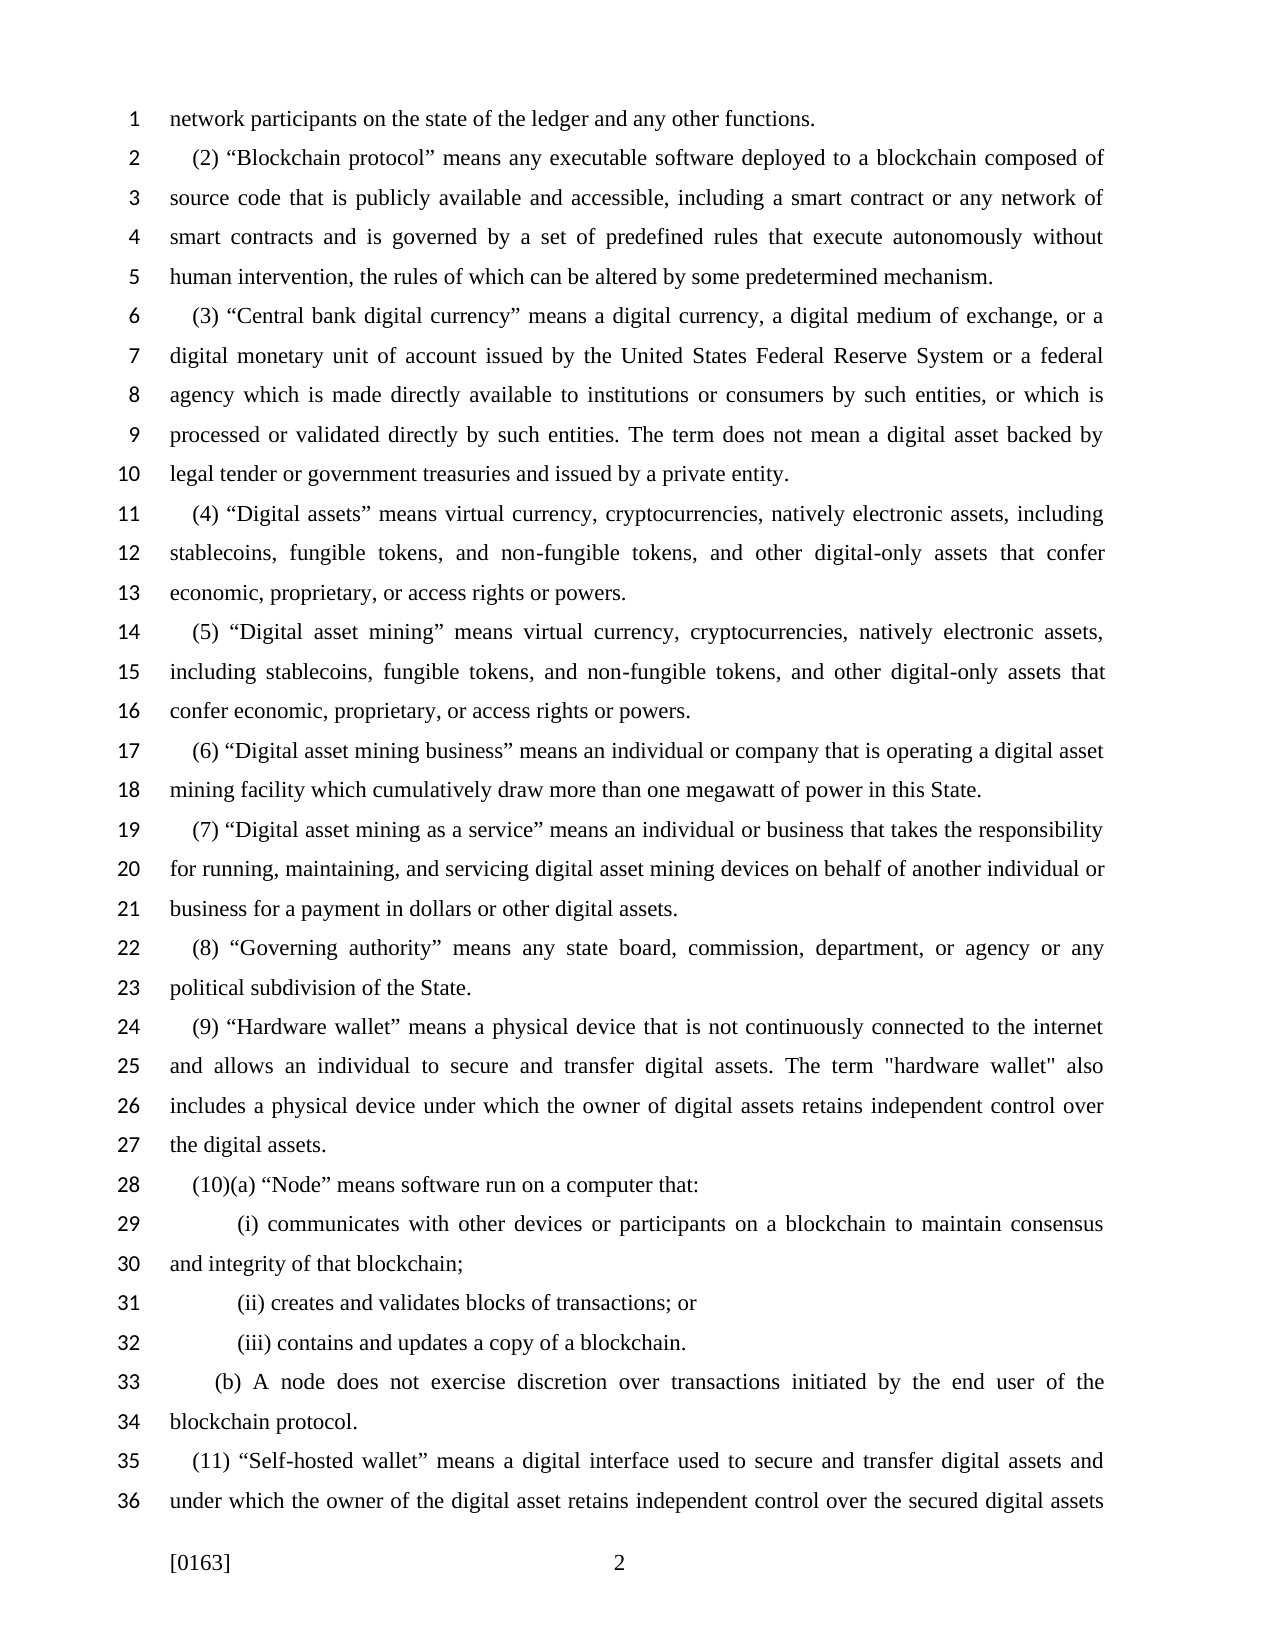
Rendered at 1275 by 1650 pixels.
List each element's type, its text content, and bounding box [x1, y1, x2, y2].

text (6) “Digital asset mining business” means an individual or company that is operating a digital asset mining facility which cumulatively draw more than one megawatt of power in this State. [169, 737, 1106, 802]
text (i) communicates with other devices or participants on a blockchain to maintain consensus and integrity of that blockchain; [169, 1210, 1106, 1276]
text (10)(a) “Node” means software run on a computer that: [169, 1171, 1106, 1197]
text (7) “Digital asset mining as a service” means an individual or business that takes the responsibility for running, maintaining, and servicing digital asset mining devices on behalf of another individual or business for a payment in dollars or other digital assets. [169, 816, 1106, 921]
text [169, 1447, 1106, 1513]
text (iii) contains and updates a copy of a blockchain. [169, 1329, 1106, 1355]
text (4) “Digital assets” means virtual currency, cryptocurrencies, natively electronic assets, including stablecoins, fungible tokens, and non‑fungible tokens, and other digital‑only assets that confer economic, proprietary, or access rights or powers. [169, 500, 1106, 605]
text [169, 105, 1106, 131]
text (b) A node does not exercise discretion over transactions initiated by the end user of the blockchain protocol. [169, 1368, 1106, 1434]
text (2) “Blockchain protocol” means any executable software deployed to a blockchain composed of source code that is publicly available and accessible, including a smart contract or any network of smart contracts and is governed by a set of predefined rules that execute autonomously without human intervention, the rules of which can be altered by some predetermined mechanism. [169, 144, 1106, 289]
text (ii) creates and validates blocks of transactions; or [169, 1289, 1106, 1316]
text (5) “Digital asset mining” means virtual currency, cryptocurrencies, natively electronic assets, including stablecoins, fungible tokens, and non‑fungible tokens, and other digital‑only assets that confer economic, proprietary, or access rights or powers. [169, 618, 1106, 723]
text (8) “Governing authority” means any state board, commission, department, or agency or any political subdivision of the State. [169, 934, 1106, 1000]
text (3) “Central bank digital currency” means a digital currency, a digital medium of exchange, or a digital monetary unit of account issued by the United States Federal Reserve System or a federal agency which is made directly available to institutions or consumers by such entities, or which is processed or validated directly by such entities. The term does not mean a digital asset backed by legal tender or government treasuries and issued by a private entity. [169, 302, 1106, 487]
text (9) “Hardware wallet” means a physical device that is not continuously connected to the internet and allows an individual to secure and transfer digital assets. The term "hardware wallet" also includes a physical device under which the owner of digital assets retains independent control over the digital assets. [169, 1013, 1106, 1158]
